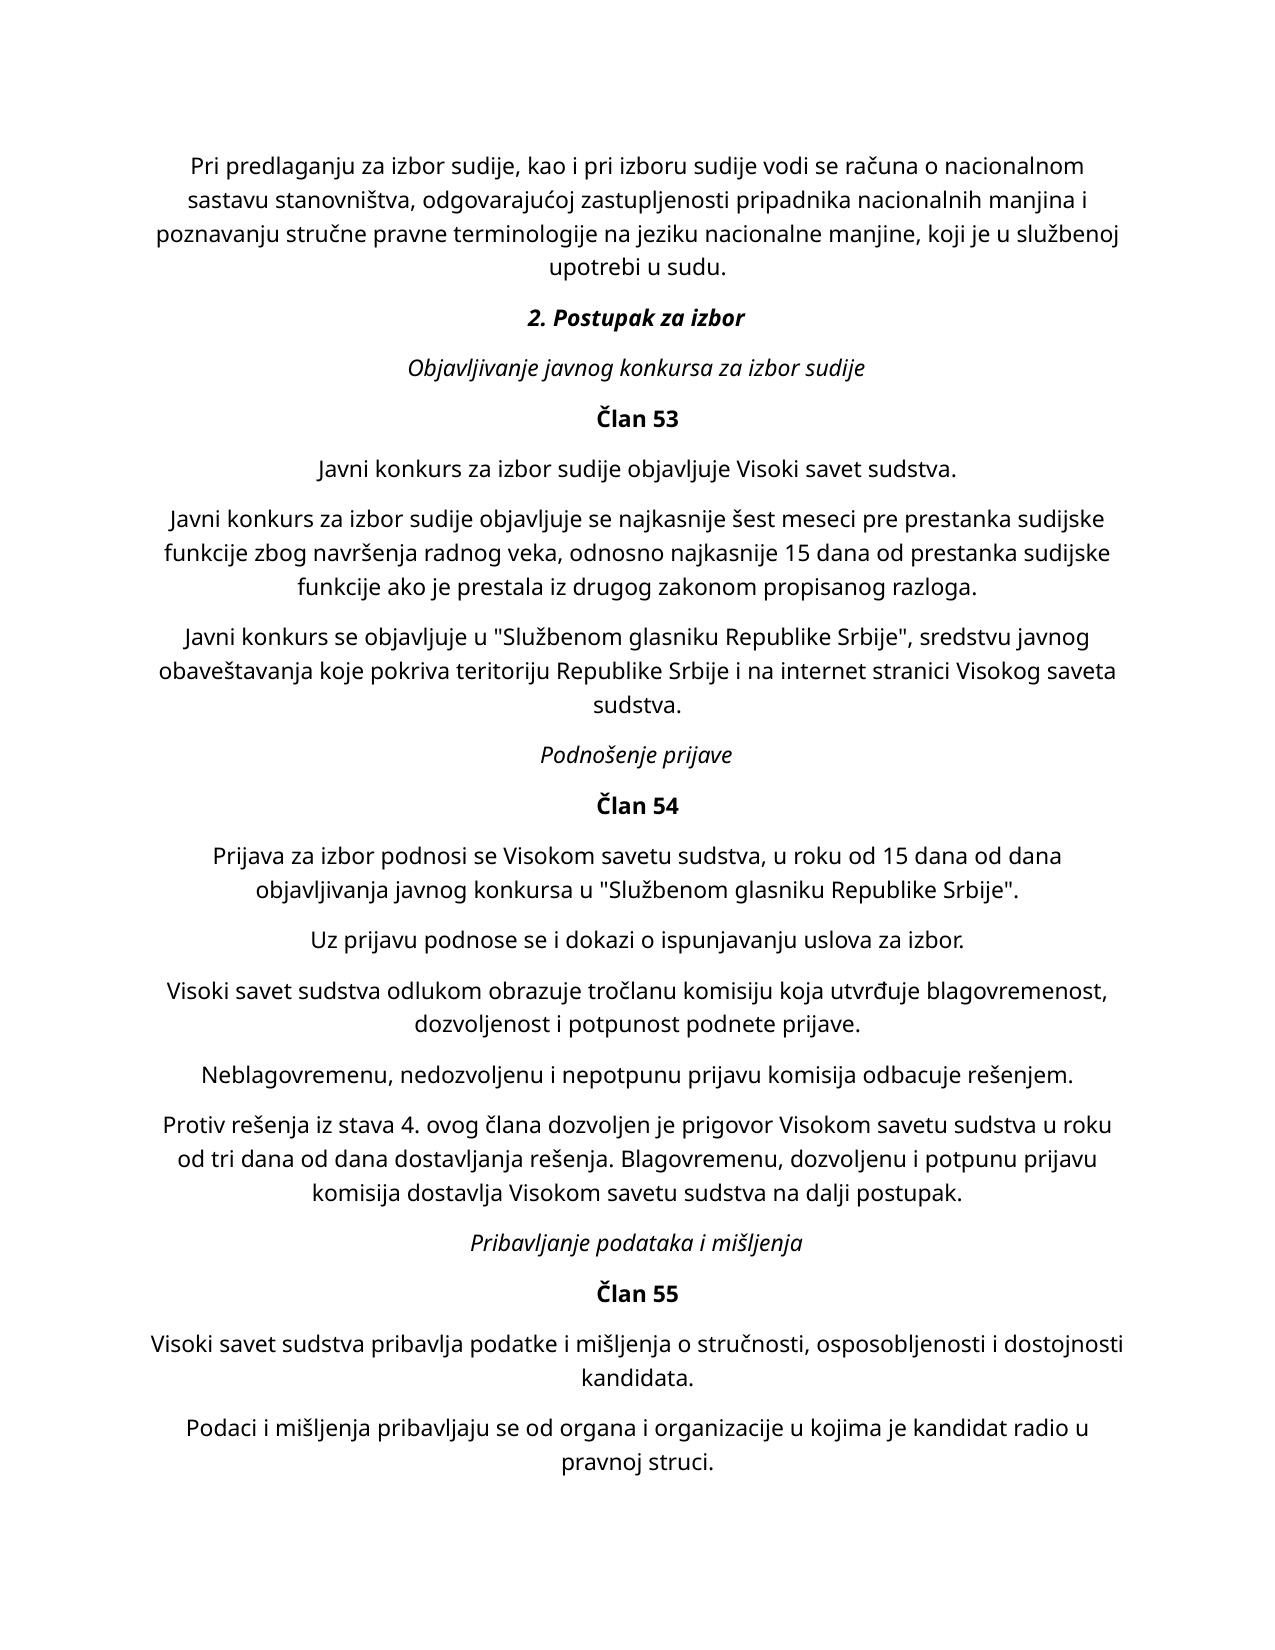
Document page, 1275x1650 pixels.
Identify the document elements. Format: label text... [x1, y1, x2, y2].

text Neblagovremenu, nedozvoljenu i nepotpunu prijavu komisija odbacuje rešenjem. [150, 1059, 1125, 1090]
text Pribavljanje podataka i mišljenja [150, 1227, 1125, 1258]
text Javni konkurs se objavljuje u "Službenom glasniku Republike Srbije", sredstvu javnog obaveštavanja koje pokriva teritoriju Republike Srbije i na internet stranici Visokog saveta sudstva. [150, 621, 1125, 720]
text Podnošenje prijave [150, 739, 1125, 770]
text Podaci i mišljenja pribavljaju se od organa i organizacije u kojima je kandidat radio u pravnoj struci. [150, 1412, 1125, 1477]
text Prijava za izbor podnosi se Visokom savetu sudstva, u roku od 15 dana od dana objavljivanja javnog konkursa u "Službenom glasniku Republike Srbije". [150, 840, 1125, 905]
text Protiv rešenja iz stava 4. ovog člana dozvoljen je prigovor Visokom savetu sudstva u roku od tri dana od dana dostavljanja rešenja. Blagovremenu, dozvoljenu i potpunu prijavu komisija dostavlja Visokom savetu sudstva na dalji postupak. [150, 1109, 1125, 1208]
text Objavljivanje javnog konkursa za izbor sudije [150, 352, 1125, 383]
text Javni konkurs za izbor sudije objavljuje se najkasnije šest meseci pre prestanka sudijske funkcije zbog navršenja radnog veka, odnosno najkasnije 15 dana od prestanka sudijske funkcije ako je prestala iz drugog zakonom propisanog razloga. [150, 503, 1125, 602]
text Pri predlaganju za izbor sudije, kao i pri izboru sudije vodi se računa o nacionalnom sastavu stanovništva, odgovarajućoj zastupljenosti pripadnika nacionalnih manjina i poznavanju stručne pravne terminologije na jeziku nacionalne manjine, koji je u službenoj upotrebi u sudu. [150, 150, 1125, 282]
text Javni konkurs za izbor sudije objavljuje Visoki savet sudstva. [150, 453, 1125, 484]
text Uz prijavu podnose se i dokazi o ispunjavanju uslova za izbor. [150, 924, 1125, 955]
text Visoki savet sudstva odlukom obrazuje tročlanu komisiju koja utvrđuje blagovremenost, dozvoljenost i potpunost podnete prijave. [150, 974, 1125, 1039]
text Član 53 [150, 402, 1125, 434]
text Visoki savet sudstva pribavlja podatke i mišljenja o stručnosti, osposobljenosti i dostojnosti kandidata. [150, 1328, 1125, 1393]
text Član 55 [150, 1277, 1125, 1309]
text Član 54 [150, 789, 1125, 821]
text 2. Postupak za izbor [150, 302, 1125, 333]
